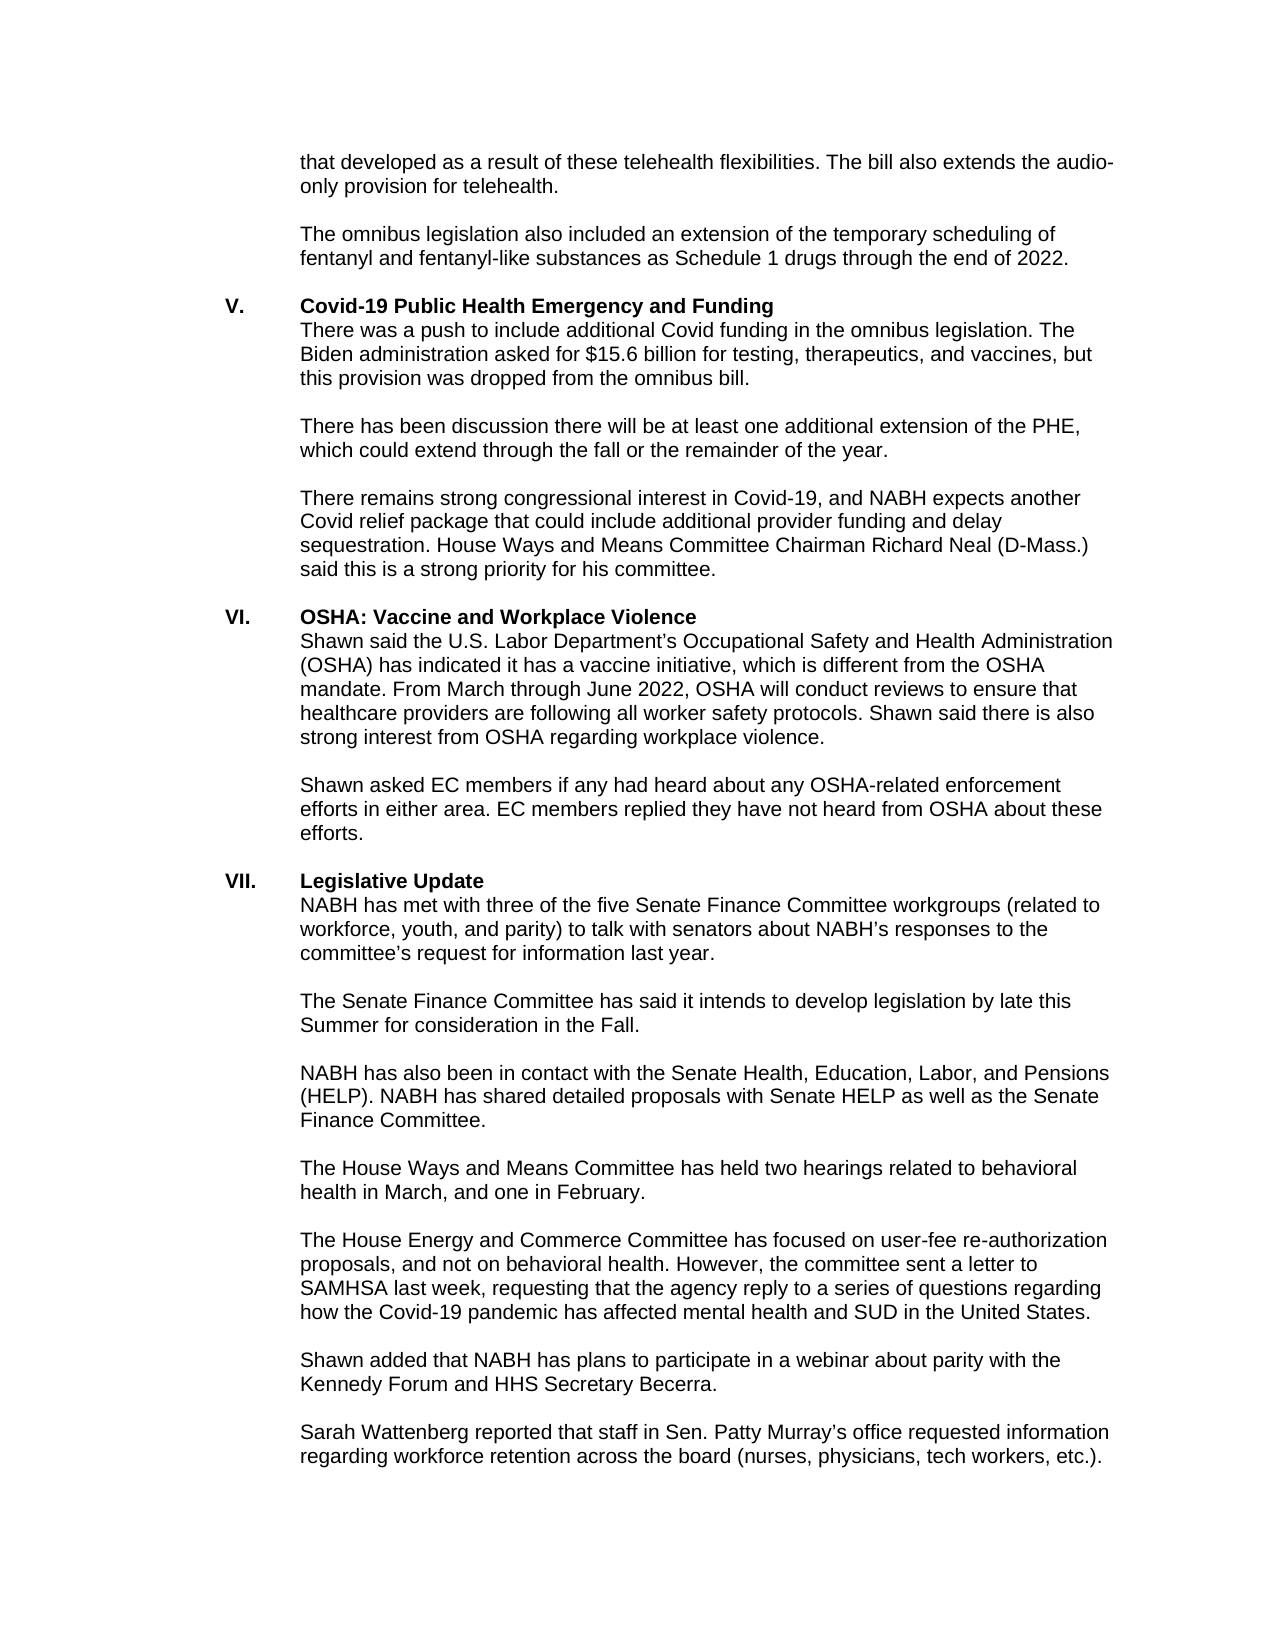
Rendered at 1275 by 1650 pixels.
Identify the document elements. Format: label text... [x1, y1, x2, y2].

list Covid-19 Public Health Emergency and Funding [225, 294, 1125, 318]
text The Senate Finance Committee has said it intends to develop legislation by late this Summer for consideration in the Fall. [300, 988, 1125, 1036]
list The omnibus legislation also included an extension of the temporary scheduling of fentanyl and fentanyl-like substances as Schedule 1 drugs through the end of 2022. [300, 222, 1125, 270]
list There remains strong congressional interest in Covid-19, and NABH expects another Covid relief package that could include additional provider funding and delay sequestration. House Ways and Means Committee Chairman Richard Neal (D-Mass.) said this is a strong priority for his committee. [300, 485, 1125, 581]
list OSHA: Vaccine and Workplace Violence [225, 605, 1125, 629]
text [300, 1420, 1125, 1468]
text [300, 150, 1125, 198]
list Legislative Update [225, 869, 1125, 893]
text Shawn added that NABH has plans to participate in a webinar about parity with the Kennedy Forum and HHS Secretary Becerra. [300, 1348, 1125, 1396]
text NABH has met with three of the five Senate Finance Committee workgroups (related to workforce, youth, and parity) to talk with senators about NABH’s responses to the committee’s request for information last year. [300, 893, 1125, 964]
text Shawn said the U.S. Labor Department’s Occupational Safety and Health Administration (OSHA) has indicated it has a vaccine initiative, which is different from the OSHA mandate. From March through June 2022, OSHA will conduct reviews to ensure that healthcare providers are following all worker safety protocols. Shawn said there is also strong interest from OSHA regarding workplace violence. [300, 629, 1125, 749]
text The House Energy and Commerce Committee has focused on user-fee re-authorization proposals, and not on behavioral health. However, the committee sent a letter to SAMHSA last week, requesting that the agency reply to a series of questions regarding how the Covid-19 pandemic has affected mental health and SUD in the United States. [300, 1228, 1125, 1324]
text The House Ways and Means Committee has held two hearings related to behavioral health in March, and one in February. [300, 1156, 1125, 1204]
list There has been discussion there will be at least one additional extension of the PHE, which could extend through the fall or the remainder of the year. [300, 413, 1125, 461]
text Shawn asked EC members if any had heard about any OSHA-related enforcement efforts in either area. EC members replied they have not heard from OSHA about these efforts. [300, 749, 1125, 845]
text NABH has also been in contact with the Senate Health, Education, Labor, and Pensions (HELP). NABH has shared detailed proposals with Senate HELP as well as the Senate Finance Committee. [300, 1060, 1125, 1132]
list There was a push to include additional Covid funding in the omnibus legislation. The Biden administration asked for $15.6 billion for testing, therapeutics, and vaccines, but this provision was dropped from the omnibus bill. [300, 318, 1125, 389]
